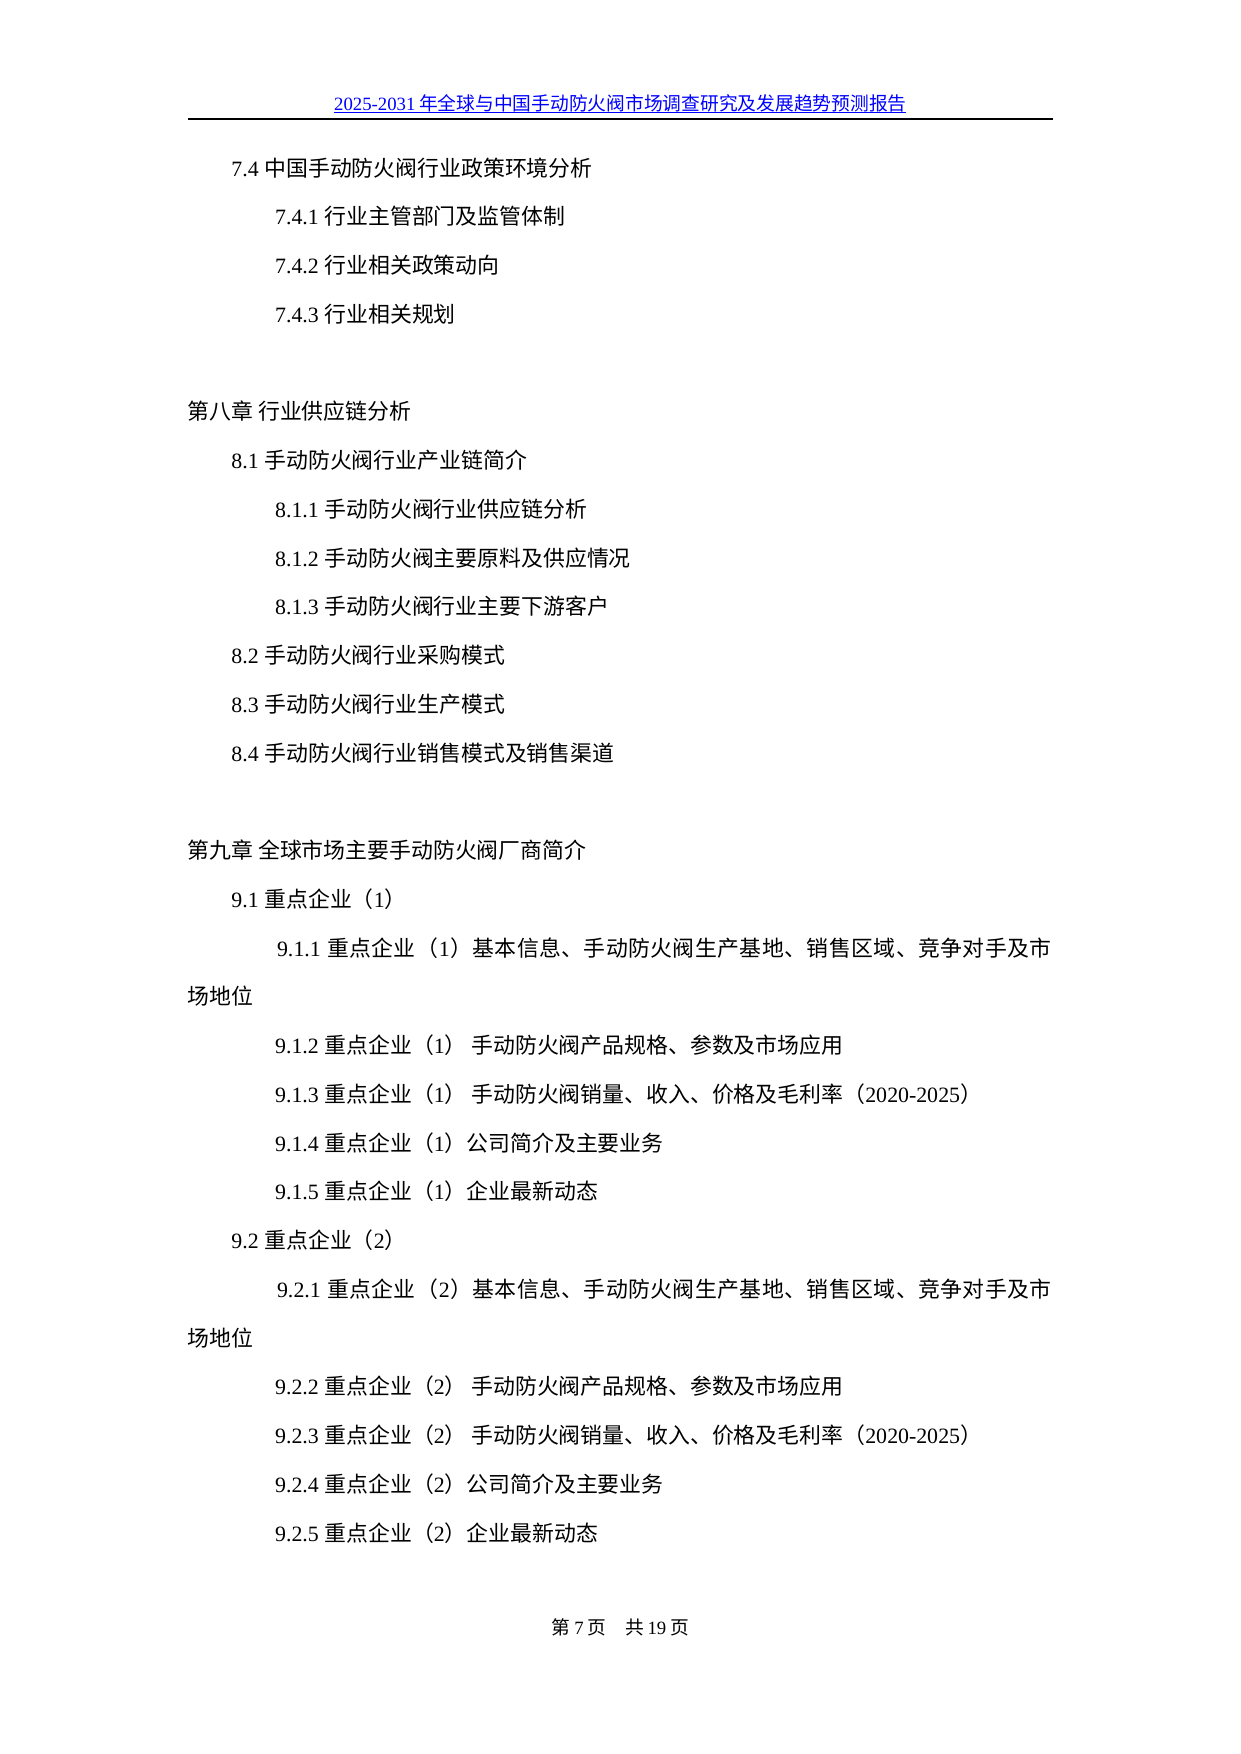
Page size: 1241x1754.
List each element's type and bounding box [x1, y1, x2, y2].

text [187, 150, 1053, 1548]
